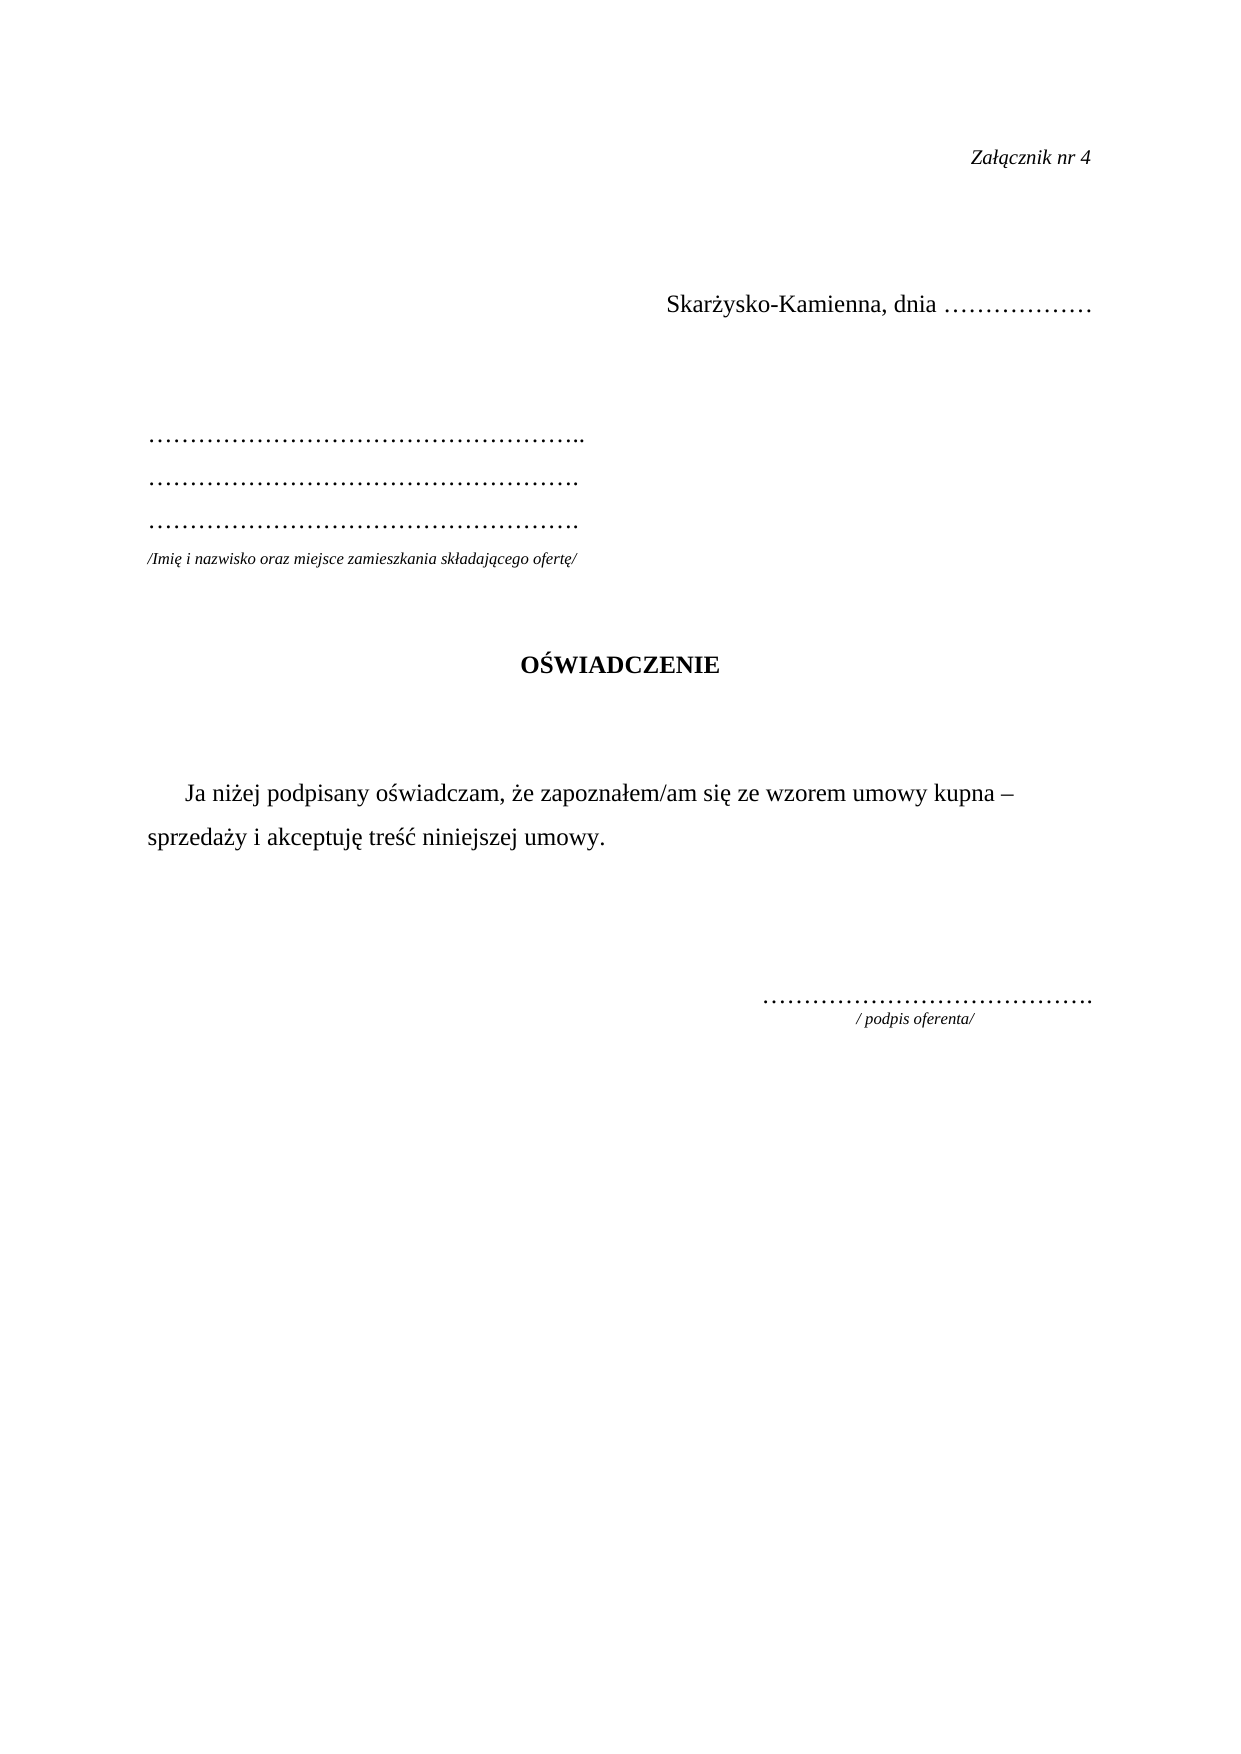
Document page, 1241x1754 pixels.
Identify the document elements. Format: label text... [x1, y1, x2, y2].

text ……………………………………………. [147, 505, 1105, 534]
text ……………………………………………. [147, 462, 1105, 491]
text Ja niżej podpisany oświadczam, że zapoznałem/am się ze wzorem umowy kupna – sprzedaży i akceptuję treść niniejszej umowy. [147, 778, 1105, 850]
text Skarżysko-Kamienna, dnia ……………… [135, 289, 1093, 318]
text /Imię i nazwisko oraz miejsce zamieszkania składającego ofertę/ [147, 548, 1105, 568]
text …………………………………. [761, 980, 1105, 1009]
text / podpis oferenta/ [135, 1009, 975, 1028]
text OŚWIADCZENIE [146, 650, 1094, 678]
text Załącznik nr 4 [135, 145, 1093, 169]
text …………………………………………….. [147, 419, 1105, 448]
